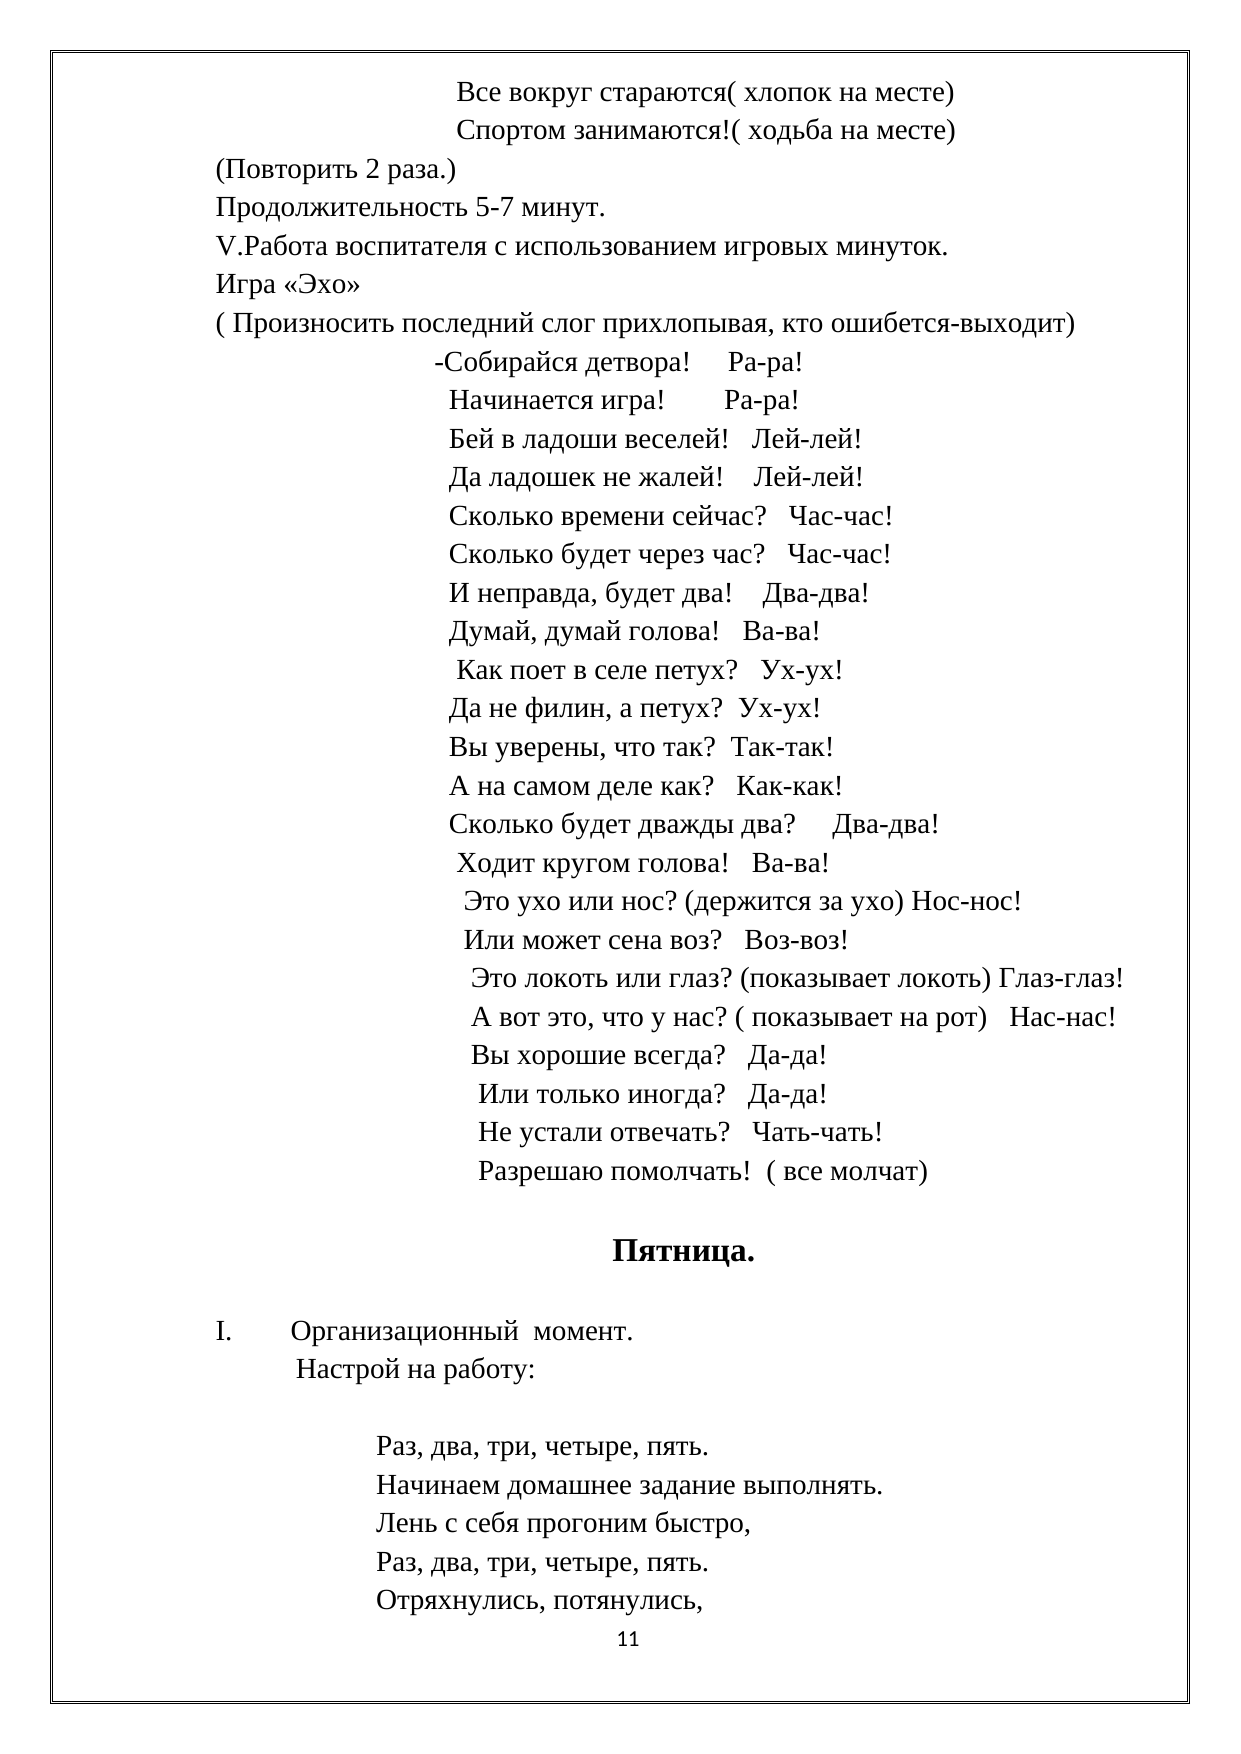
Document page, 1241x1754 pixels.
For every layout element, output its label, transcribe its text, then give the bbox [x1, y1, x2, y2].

list А на самом деле как? Как-как! [215, 768, 1152, 801]
list Сколько времени сейчас? Час-час! [215, 498, 1152, 531]
list -Собирайся детвора! Ра-ра! [215, 344, 1152, 377]
list Думай, думай голова! Ва-ва! [215, 613, 1152, 647]
list Сколько будет дважды два? Два-два! [215, 806, 1152, 840]
list Это локоть или глаз? (показывает локоть) Глаз-глаз! [215, 960, 1152, 994]
list Все вокруг стараются( хлопок на месте) [215, 74, 1152, 107]
list Лень с себя прогоним быстро, [215, 1505, 1152, 1539]
list Игра «Эхо» [215, 267, 1152, 300]
list Вы уверены, что так? Так-так! [215, 729, 1152, 763]
list Начинается игра! Ра-ра! [215, 382, 1152, 416]
list А вот это, что у нас? ( показывает на рот) Нас-нас! [215, 999, 1152, 1032]
list Раз, два, три, четыре, пять. [215, 1544, 1152, 1577]
list Вы хорошие всегда? Да-да! [215, 1037, 1152, 1071]
list Это ухо или нос? (держится за ухо) Нос-нос! [215, 883, 1152, 917]
list Ходит кругом голова! Ва-ва! [215, 845, 1152, 878]
list Не устали отвечать? Чать-чать! [215, 1114, 1152, 1148]
list Как поет в селе петух? Ух-ух! [215, 652, 1152, 686]
list Настрой на работу: [215, 1351, 1152, 1385]
list V.Работа воспитателя с использованием игровых минуток. [215, 228, 1152, 262]
list Начинаем домашнее задание выполнять. [215, 1467, 1152, 1500]
list Бей в ладоши веселей! Лей-лей! [215, 421, 1152, 454]
list Раз, два, три, четыре, пять. [215, 1428, 1152, 1462]
list ( Произносить последний слог прихлопывая, кто ошибется-выходит) [215, 305, 1152, 339]
list И неправда, будет два! Два-два! [215, 575, 1152, 608]
list Продолжительность 5-7 минут. [215, 189, 1152, 223]
list Или только иногда? Да-да! [215, 1076, 1152, 1109]
list Разрешаю помолчать! ( все молчат) [215, 1153, 1152, 1187]
list Или может сена воз? Воз-воз! [215, 922, 1152, 955]
list Спортом занимаются!( ходьба на месте) [215, 112, 1152, 146]
list (Повторить 2 раза.) [215, 151, 1152, 184]
list Да ладошек не жалей! Лей-лей! [215, 459, 1152, 493]
list Отряхнулись, потянулись, [215, 1582, 1152, 1616]
list Пятница. [215, 1230, 1152, 1268]
list Сколько будет через час? Час-час! [215, 536, 1152, 570]
list Организационный момент. [215, 1313, 1152, 1346]
list Да не филин, а петух? Ух-ух! [215, 691, 1152, 724]
